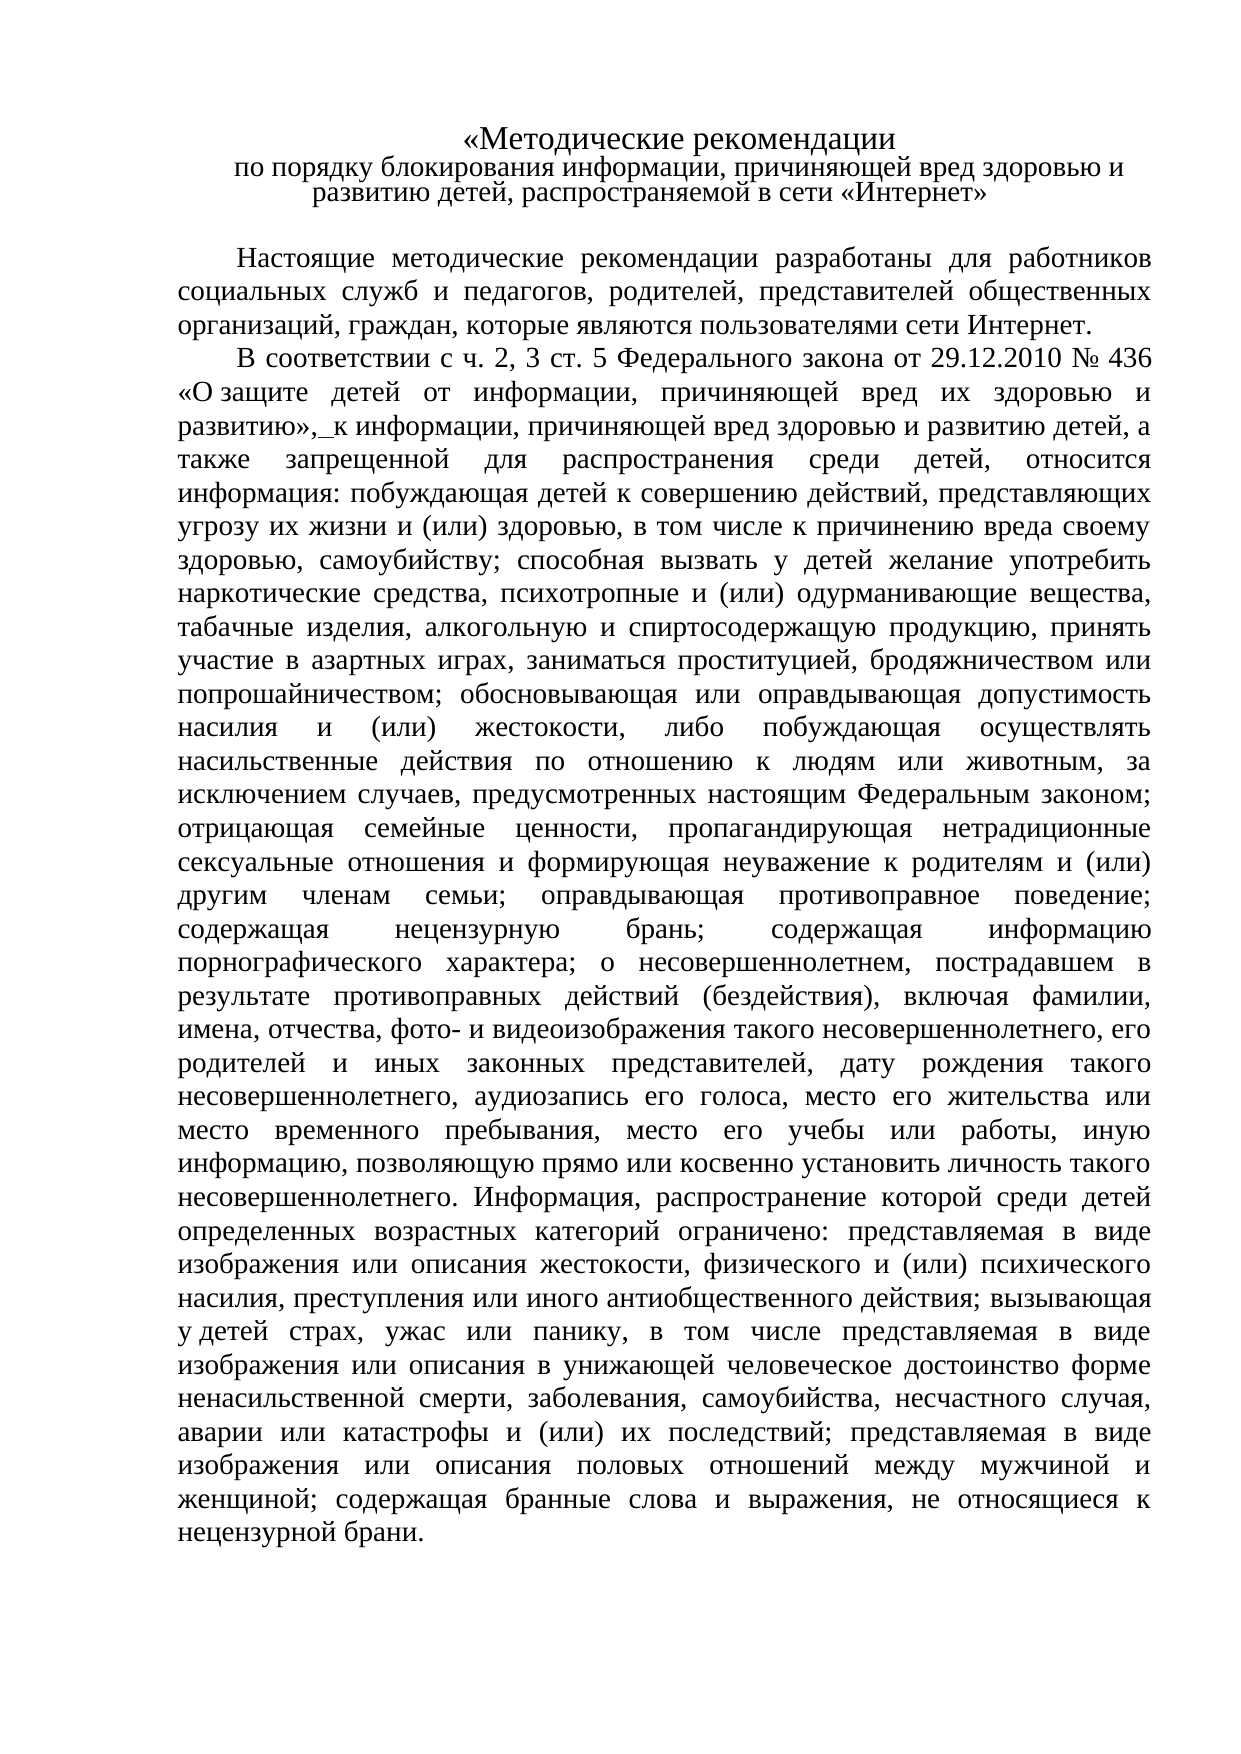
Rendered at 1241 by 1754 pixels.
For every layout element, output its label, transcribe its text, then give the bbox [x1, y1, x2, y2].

text «Методические рекомендации [118, 118, 1181, 156]
text В соответствии с ч. 2, 3 ст. 5 Федерального закона от 29.12.2010 № 436 «О защите детей от информации, причиняющей вред их здоровью и развитию», к информации, причиняющей вред здоровью и развитию детей, а также запрещенной для распространения среди детей, относится информация: побуждающая детей к совершению действий, представляющих угрозу их жизни и (или) здоровью, в том числе к причинению вреда своему здоровью, самоубийству; способная вызвать у детей желание употребить наркотические средства, психотропные и (или) одурманивающие вещества, табачные изделия, алкогольную и спиртосодержащую продукцию, принять участие в азартных играх, заниматься проституцией, бродяжничеством или попрошайничеством; обосновывающая или оправдывающая допустимость насилия и (или) жестокости, либо побуждающая осуществлять насильственные действия по отношению к людям или животным, за исключением случаев, предусмотренных настоящим Федеральным законом; отрицающая семейные ценности, пропагандирующая нетрадиционные сексуальные отношения и формирующая неуважение к родителям и (или) другим членам семьи; оправдывающая противоправное поведение; содержащая нецензурную брань; содержащая информацию порнографического характера; о несовершеннолетнем, пострадавшем в результате противоправных действий (бездействия), включая фамилии, имена, отчества, фото- и видеоизображения такого несовершеннолетнего, его родителей и иных законных представителей, дату рождения такого несовершеннолетнего, аудиозапись его голоса, место его жительства или место временного пребывания, место его учебы или работы, иную информацию, позволяющую прямо или косвенно установить личность такого несовершеннолетнего. Информация, распространение которой среди детей определенных возрастных категорий ограничено: представляемая в виде изображения или описания жестокости, физического и (или) психического насилия, преступления или иного антиобщественного действия; вызывающая у детей страх, ужас или панику, в том числе представляемая в виде изображения или описания в унижающей человеческое достоинство форме ненасильственной смерти, заболевания, самоубийства, несчастного случая, аварии или катастрофы и (или) их последствий; представляемая в виде изображения или описания половых отношений между мужчиной и женщиной; содержащая бранные слова и выражения, не относящиеся к нецензурной брани. [177, 341, 1152, 1548]
text Настоящие методические рекомендации разработаны для работников социальных служб и педагогов, родителей, представителей общественных организаций, граждан, которые являются пользователями сети Интернет. [177, 240, 1152, 341]
text по порядку блокирования информации, причиняющей вред здоровью и развитию детей, распространяемой в сети «Интернет» [118, 156, 1181, 206]
